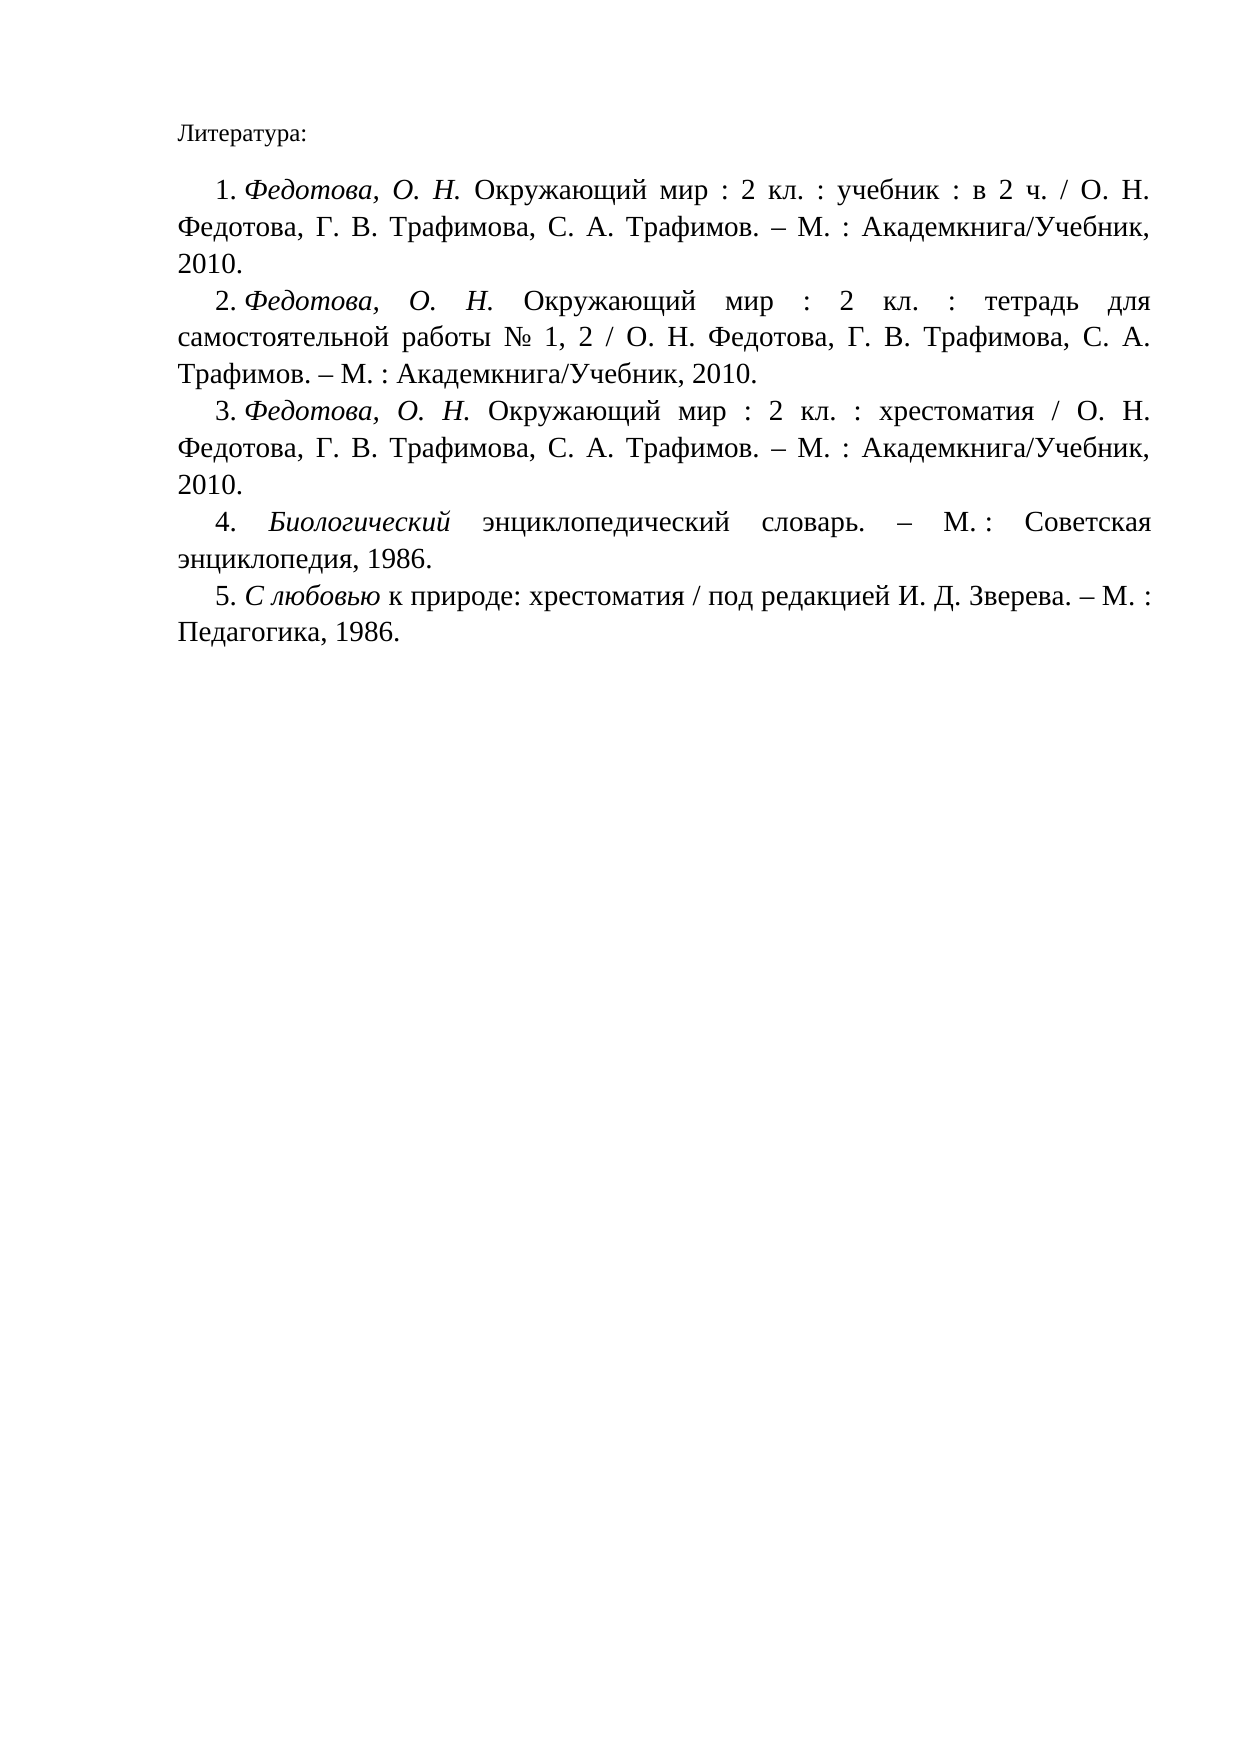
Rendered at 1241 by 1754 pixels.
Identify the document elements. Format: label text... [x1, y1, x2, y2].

text 3. Федотова, О. Н. Окружающий мир : 2 кл. : хрестоматия / О. Н. Федотова, Г. В. Трафимова, С. А. Трафимов. – М. : Академкнига/Учебник, 2010. [177, 393, 1152, 501]
text Литература: [177, 118, 1152, 147]
text 2. Федотова, О. Н. Окружающий мир : 2 кл. : тетрадь для самостоятельной работы № 1, 2 / О. Н. Федотова, Г. В. Трафимова, С. А. Трафимов. – М. : Академкнига/Учебник, 2010. [177, 283, 1152, 390]
text 5. С любовью к природе: хрестоматия / под редакцией И. Д. Зверева. – М. : Педагогика, 1986. [177, 578, 1152, 648]
text 1. Федотова, О. Н. Окружающий мир : 2 кл. : учебник : в 2 ч. / О. Н. Федотова, Г. В. Трафимова, С. А. Трафимов. – М. : Академкнига/Учебник, 2010. [177, 172, 1152, 279]
text 4. Биологический энциклопедический словарь. – М. : Советская энциклопедия, 1986. [177, 504, 1152, 574]
